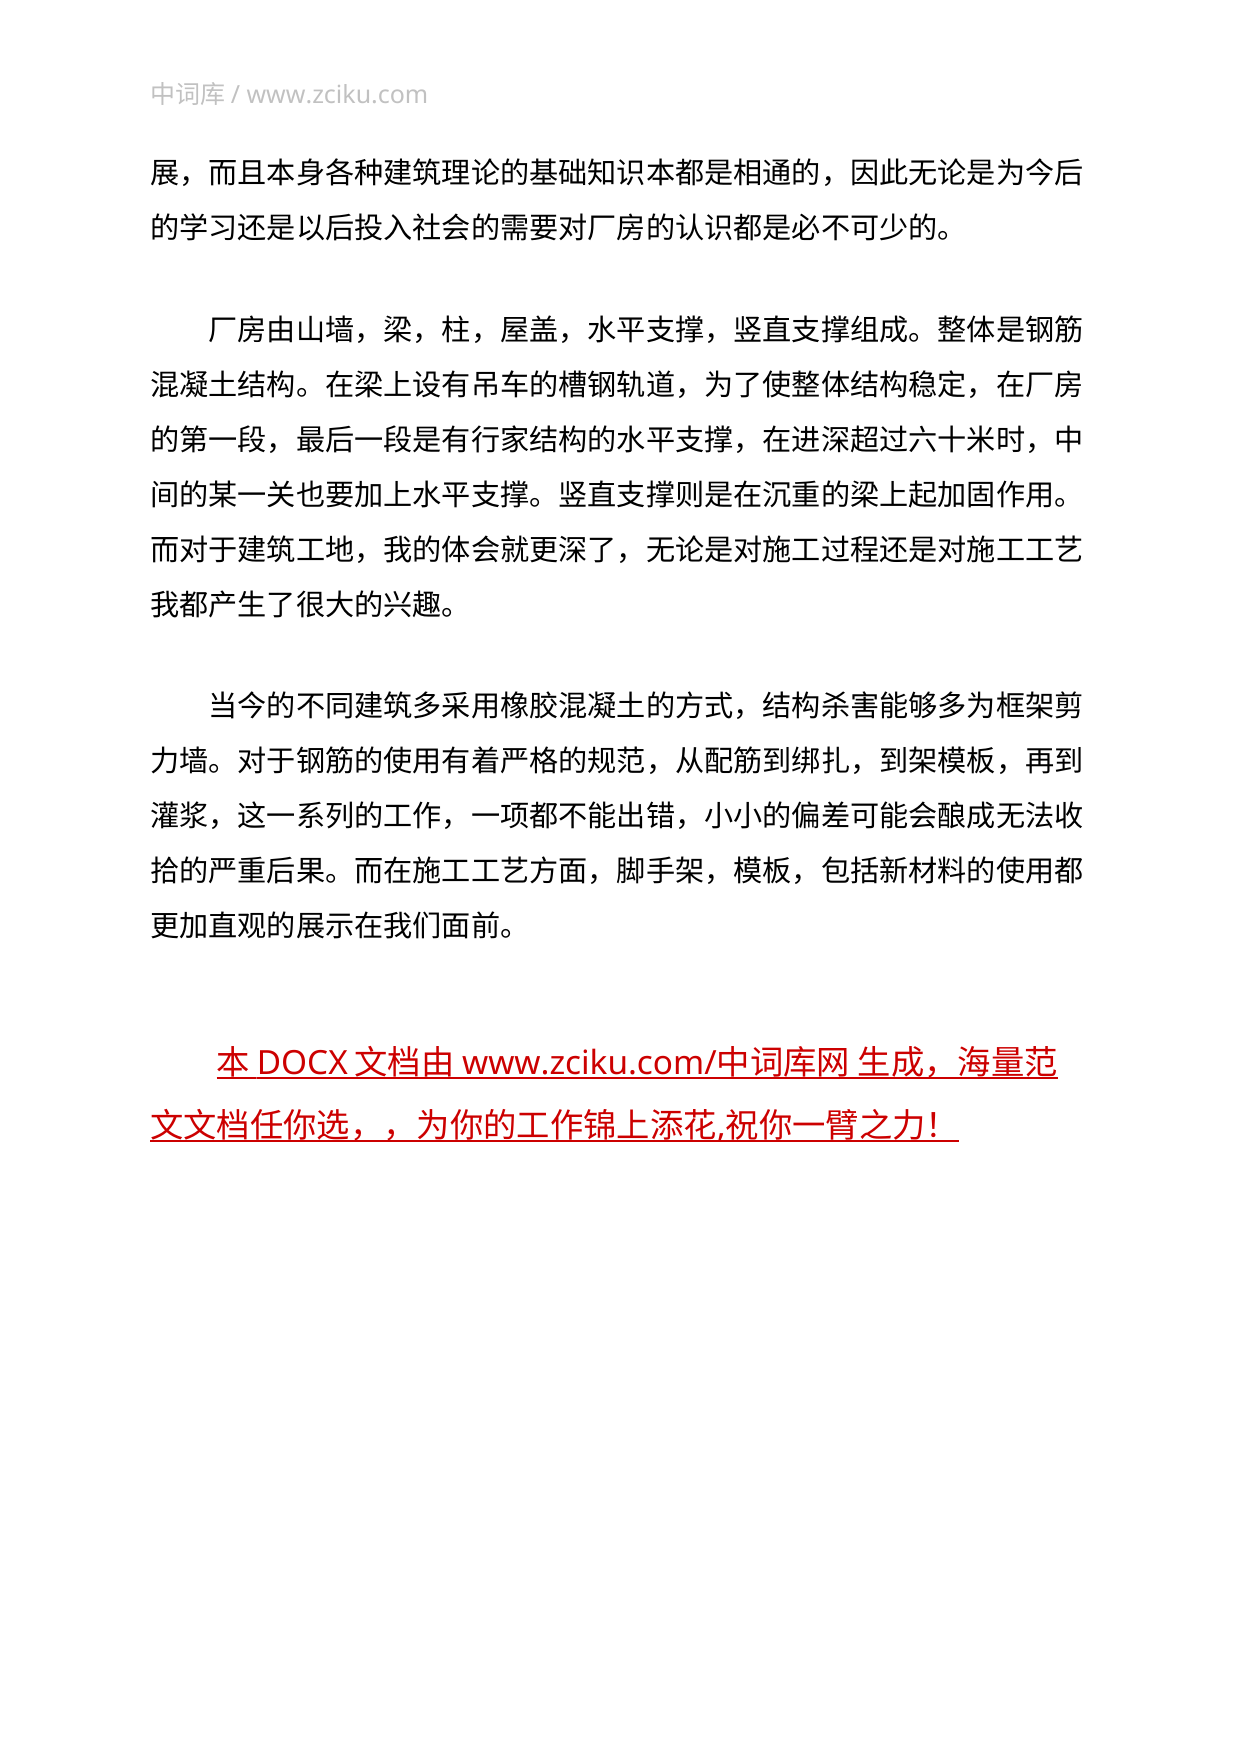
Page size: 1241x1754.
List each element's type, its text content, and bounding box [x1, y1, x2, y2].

text 厂房由山墙，梁，柱，屋盖，水平支撑，竖直支撑组成。整体是钢筋混凝土结构。在梁上设有吊车的槽钢轨道，为了使整体结构稳定，在厂房的第一段，最后一段是有行家结构的水平支撑，在进深超过六十米时，中间的某一关也要加上水平支撑。竖直支撑则是在沉重的梁上起加固作用。而对于建筑工地，我的体会就更深了，无论是对施工过程还是对施工工艺我都产生了很大的兴趣。 [150, 307, 1090, 623]
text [150, 150, 1090, 247]
text 当今的不同建筑多采用橡胶混凝土的方式，结构杀害能够多为框架剪力墙。对于钢筋的使用有着严格的规范，从配筋到绑扎，到架模板，再到灌浆，这一系列的工作，一项都不能出错，小小的偏差可能会酿成无法收拾的严重后果。而在施工工艺方面，脚手架，模板，包括新材料的使用都更加直观的展示在我们面前。 [150, 683, 1090, 945]
text 本DOCX文档由 www.zciku.com/中词库网 生成，海量范文文档任你选，，为你的工作锦上添花,祝你一臂之力！ [150, 1036, 1090, 1147]
